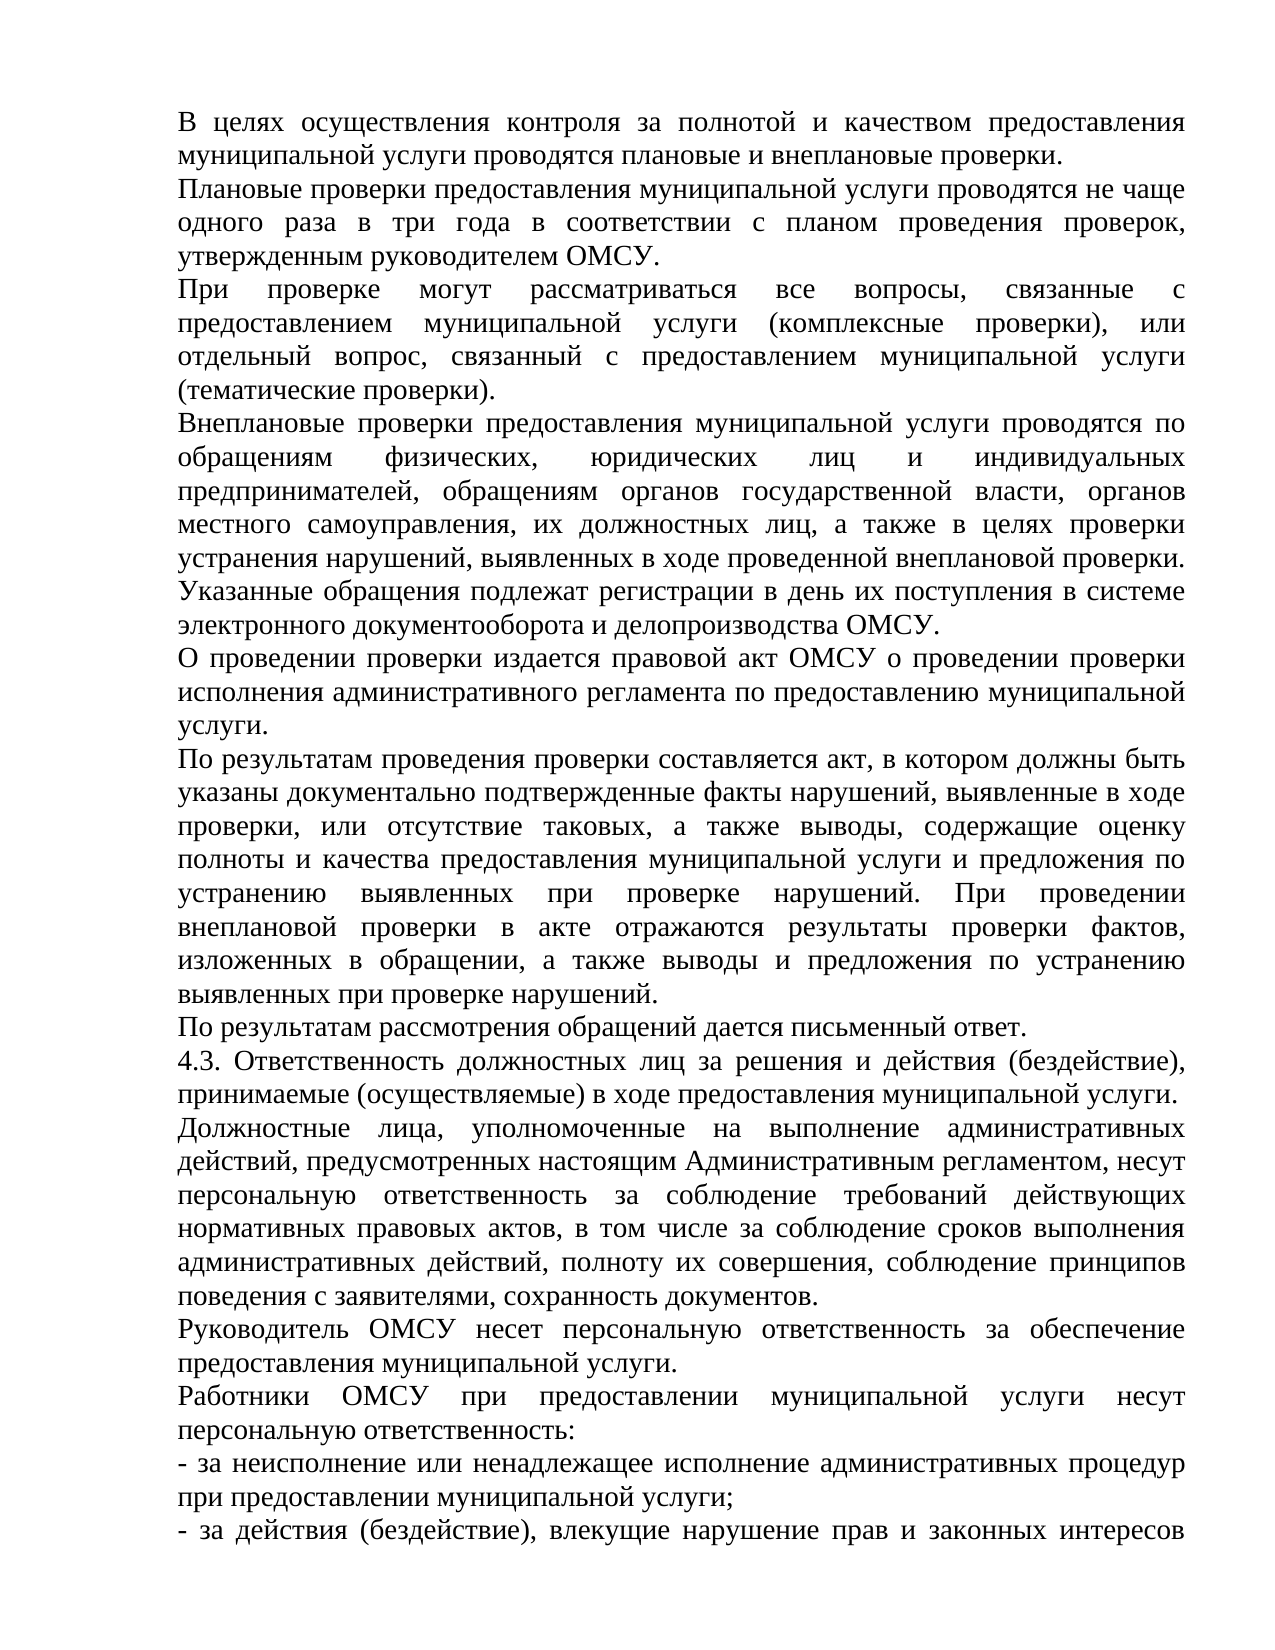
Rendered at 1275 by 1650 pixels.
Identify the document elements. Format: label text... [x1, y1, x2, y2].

text О проведении проверки издается правовой акт ОМСУ о проведении проверки исполнения административного регламента по предоставлению муниципальной услуги. [177, 640, 1186, 741]
text В целях осуществления контроля за полнотой и качеством предоставления муниципальной услуги проводятся плановые и внеплановые проверки. [177, 104, 1186, 171]
text 4.3. Ответственность должностных лиц за решения и действия (бездействие), принимаемые (осуществляемые) в ходе предоставления муниципальной услуги. [177, 1043, 1186, 1110]
text - за неисполнение или ненадлежащее исполнение административных процедур при предоставлении муниципальной услуги; [177, 1445, 1186, 1512]
text По результатам рассмотрения обращений дается письменный ответ. [177, 1009, 1186, 1043]
text По результатам проведения проверки составляется акт, в котором должны быть указаны документально подтвержденные факты нарушений, выявленные в ходе проверки, или отсутствие таковых, а также выводы, содержащие оценку полноты и качества предоставления муниципальной услуги и предложения по устранению выявленных при проверке нарушений. При проведении внеплановой проверки в акте отражаются результаты проверки фактов, изложенных в обращении, а также выводы и предложения по устранению выявленных при проверке нарушений. [177, 741, 1186, 1009]
text Внеплановые проверки предоставления муниципальной услуги проводятся по обращениям физических, юридических лиц и индивидуальных предпринимателей, обращениям органов государственной власти, органов местного самоуправления, их должностных лиц, а также в целях проверки устранения нарушений, выявленных в ходе проведенной внеплановой проверки. Указанные обращения подлежат регистрации в день их поступления в системе электронного документооборота и делопроизводства ОМСУ. [177, 406, 1186, 640]
text При проверке могут рассматриваться все вопросы, связанные с предоставлением муниципальной услуги (комплексные проверки), или отдельный вопрос, связанный с предоставлением муниципальной услуги (тематические проверки). [177, 271, 1186, 406]
text Работники ОМСУ при предоставлении муниципальной услуги несут персональную ответственность: [177, 1378, 1186, 1445]
text Руководитель ОМСУ несет персональную ответственность за обеспечение предоставления муниципальной услуги. [177, 1311, 1186, 1378]
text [177, 1512, 1186, 1546]
text Должностные лица, уполномоченные на выполнение административных действий, предусмотренных настоящим Административным регламентом, несут персональную ответственность за соблюдение требований действующих нормативных правовых актов, в том числе за соблюдение сроков выполнения административных действий, полноту их совершения, соблюдение принципов поведения с заявителями, сохранность документов. [177, 1110, 1186, 1311]
text Плановые проверки предоставления муниципальной услуги проводятся не чаще одного раза в три года в соответствии с планом проведения проверок, утвержденным руководителем ОМСУ. [177, 171, 1186, 271]
